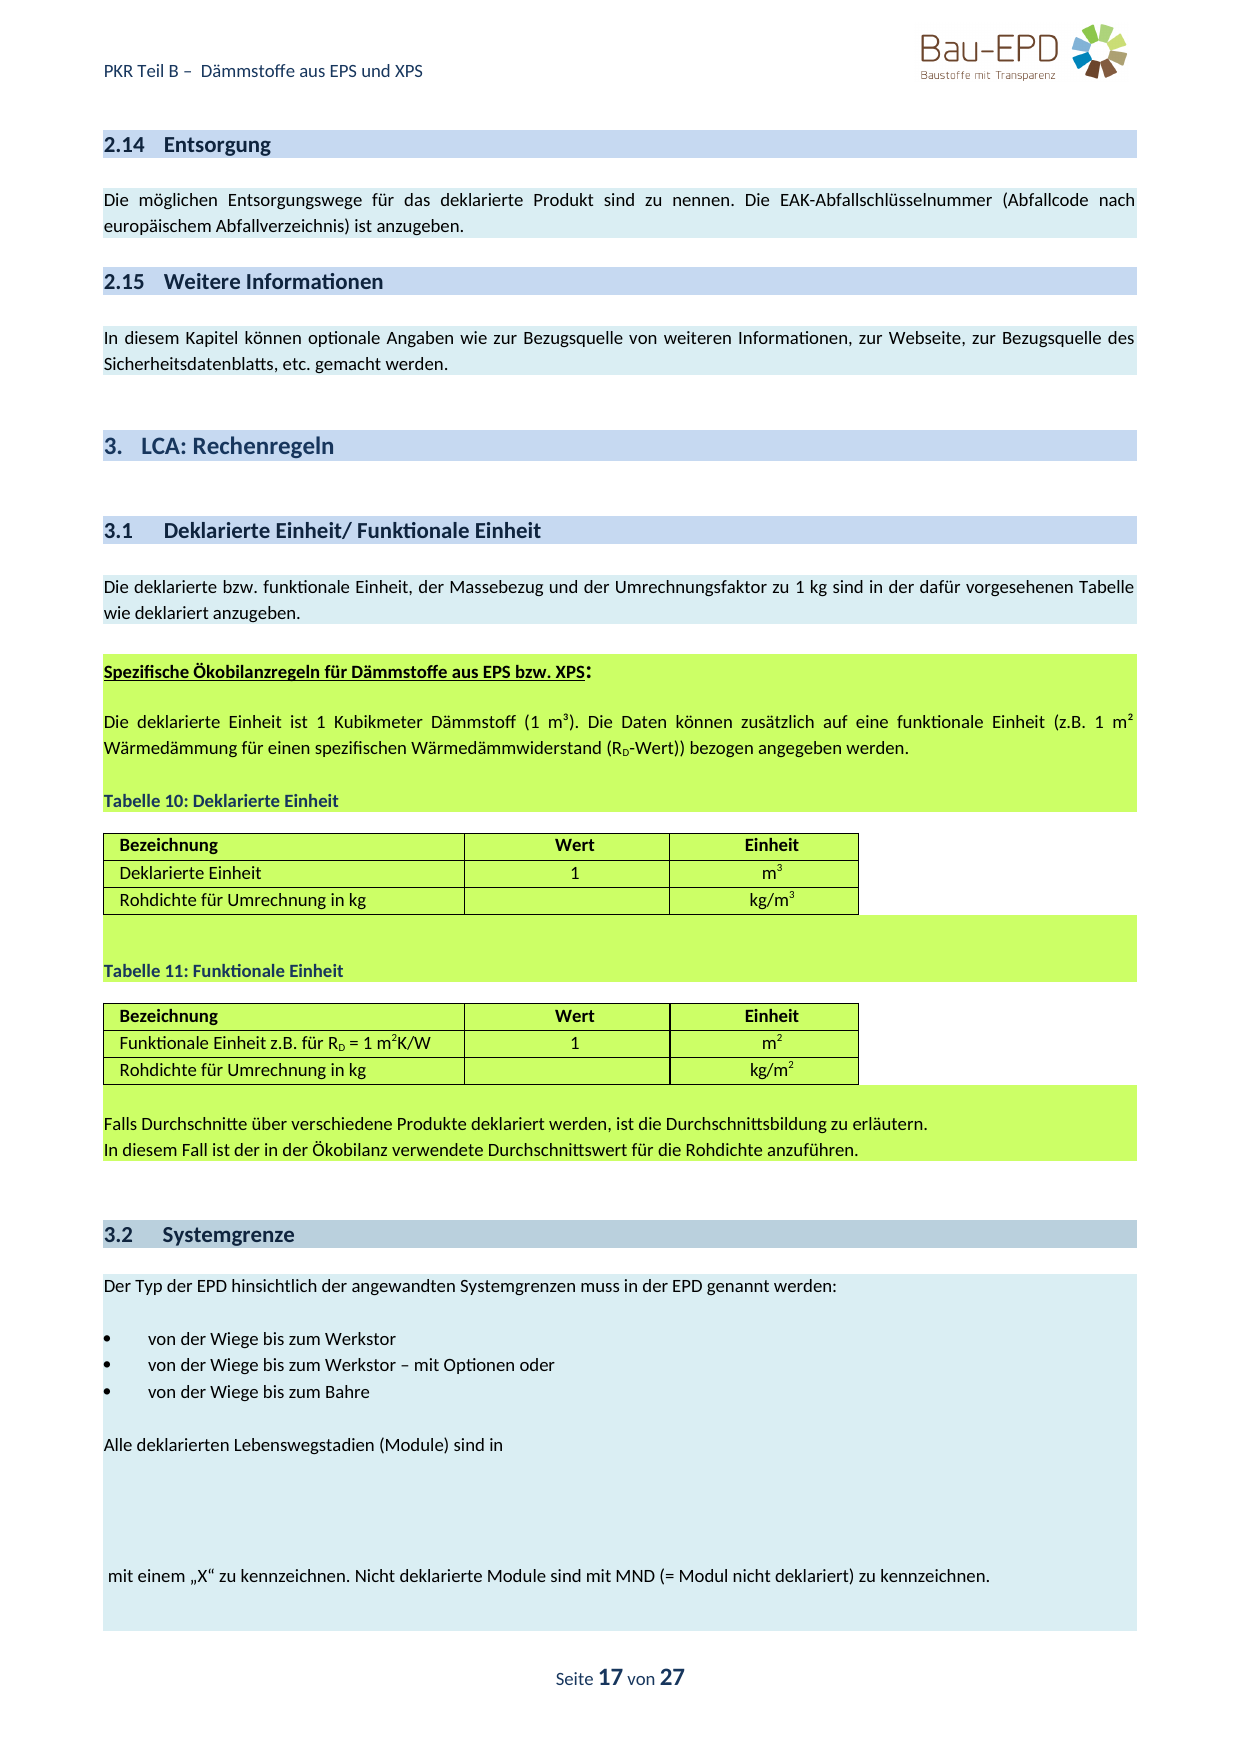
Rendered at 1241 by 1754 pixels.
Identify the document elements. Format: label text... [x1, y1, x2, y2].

table_cell Rohdichte für Umrechnung in kg [104, 888, 464, 914]
text Tabelle 12 mit einem „X“ zu kennzeichnen. Nicht deklarierte Module sind mit MND (= Modul nicht deklariert) zu kennzeichnen. [103, 1564, 1137, 1587]
text Die deklarierte bzw. funktionale Einheit, der Massebezug und der Umrechnungsfaktor zu 1 kg sind in der dafür vorgesehenen Tabelle wie deklariert anzugeben. [103, 575, 1137, 624]
picture [913, 22, 1130, 82]
text von der Wiege bis zum Werkstor – mit Optionen oder [103, 1354, 1137, 1377]
table_header Wert [465, 1004, 669, 1030]
text Spezifische Ökobilanzregeln für Dämmstoffe aus EPS bzw. XPS: [103, 654, 1137, 684]
text Der Typ der EPD hinsichtlich der angewandten Systemgrenzen muss in der EPD genannt werden: [103, 1274, 1137, 1297]
text Die möglichen Entsorgungswege für das deklarierte Produkt sind zu nennen. Die EAK-Abfallschlüsselnummer (Abfallcode nach europäischem Abfallverzeichnis) ist anzugeben. [103, 188, 1137, 238]
text von der Wiege bis zum Bahre [103, 1380, 1137, 1403]
table_cell m3 [670, 861, 858, 887]
subtitle LCA: Rechenregeln [103, 430, 1137, 461]
text Tabelle 11: Funktionale Einheit [103, 959, 1137, 982]
table_header Bezeichnung [104, 834, 464, 860]
text Alle deklarierten Lebenswegstadien (Module) sind in [103, 1433, 1137, 1456]
table_cell m2 [671, 1031, 858, 1057]
text Falls Durchschnitte über verschiedene Produkte deklariert werden, ist die Durchschnittsbildung zu erläutern. [103, 1112, 1137, 1134]
table_cell Deklarierte Einheit [104, 861, 464, 887]
text Tabelle 10: Deklarierte Einheit [103, 789, 1137, 812]
subtitle Weitere Informationen [103, 267, 1137, 295]
table_header Einheit [670, 834, 858, 860]
table_cell Rohdichte für Umrechnung in kg [104, 1058, 464, 1084]
table_cell kg/m2 [671, 1058, 858, 1084]
table_cell [465, 888, 669, 914]
text von der Wiege bis zum Werkstor [103, 1327, 1137, 1350]
table_cell [465, 1058, 669, 1084]
subtitle Systemgrenze [103, 1220, 1137, 1248]
text Die deklarierte Einheit ist 1 Kubikmeter Dämmstoff (1 m³). Die Daten können zusätzlich auf eine funktionale Einheit (z.B. 1 m² Wärmedämmung für einen spezifischen Wärmedämmwiderstand (RD-Wert)) bezogen angegeben werden. [103, 710, 1137, 759]
subtitle Entsorgung [103, 130, 1137, 158]
text In diesem Kapitel können optionale Angaben wie zur Bezugsquelle von weiteren Informationen, zur Webseite, zur Bezugsquelle des Sicherheitsdatenblatts, etc. gemacht werden. [103, 326, 1137, 375]
table_cell 1 [465, 1031, 669, 1057]
table_header Einheit [671, 1004, 858, 1030]
text In diesem Fall ist der in der Ökobilanz verwendete Durchschnittswert für die Rohdichte anzuführen. [103, 1138, 1137, 1161]
subtitle Deklarierte Einheit/ Funktionale Einheit [103, 516, 1137, 544]
table_cell Funktionale Einheit z.B. für RD = 1 m2K/W [104, 1031, 464, 1057]
table_cell 1 [465, 861, 669, 887]
table_header Wert [465, 834, 669, 860]
table_cell kg/m3 [670, 888, 858, 914]
table_header Bezeichnung [104, 1004, 464, 1030]
